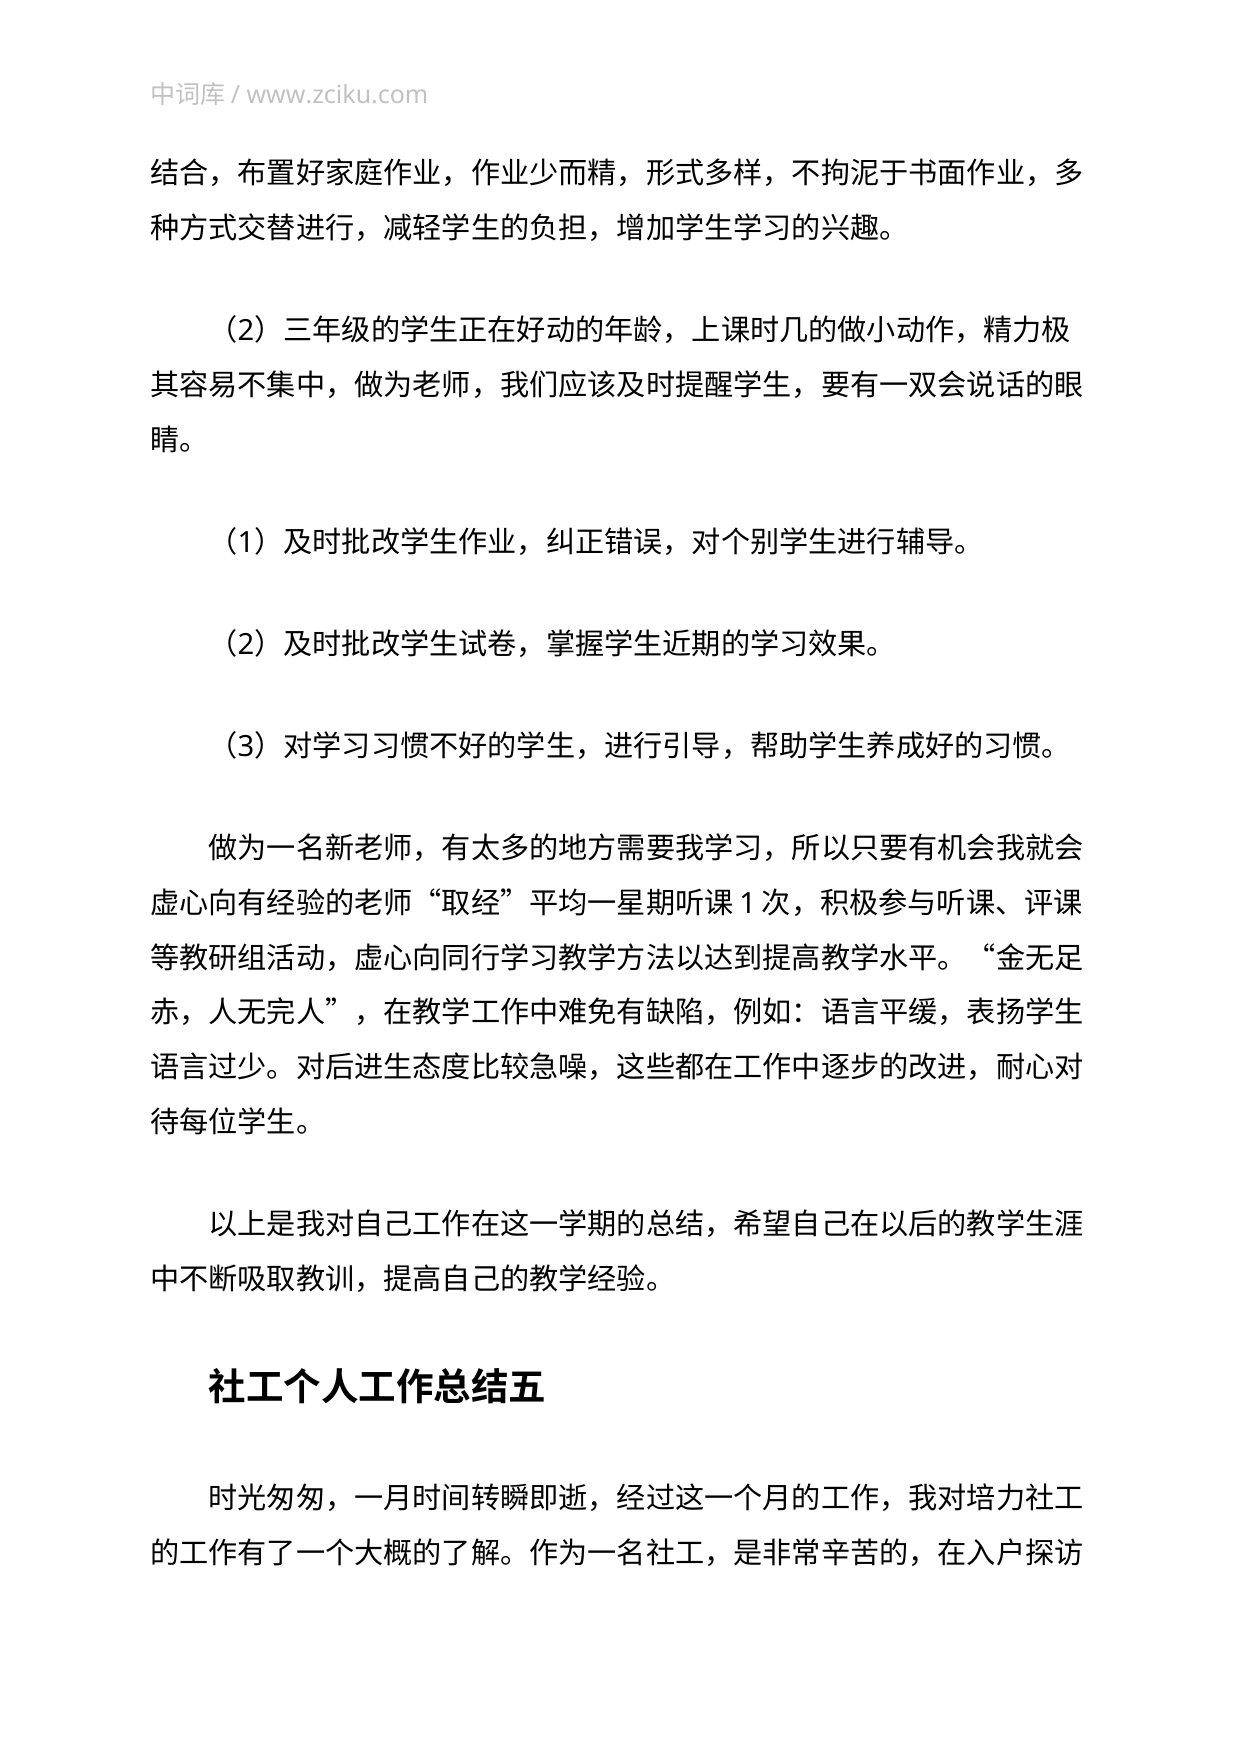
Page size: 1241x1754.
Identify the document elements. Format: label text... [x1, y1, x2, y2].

text （3）对学习习惯不好的学生，进行引导，帮助学生养成好的习惯。 [150, 722, 1090, 765]
text （1）及时批改学生作业，纠正错误，对个别学生进行辅导。 [150, 518, 1090, 561]
text 做为一名新老师，有太多的地方需要我学习，所以只要有机会我就会虚心向有经验的老师“取经”平均一星期听课1次，积极参与听课、评课等教研组活动，虚心向同行学习教学方法以达到提高教学水平。“金无足赤，人无完人”，在教学工作中难免有缺陷，例如：语言平缓，表扬学生语言过少。对后进生态度比较急噪，这些都在工作中逐步的改进，耐心对待每位学生。 [150, 824, 1090, 1141]
text （2）及时批改学生试卷，掌握学生近期的学习效果。 [150, 620, 1090, 663]
text 社工个人工作总结五 [150, 1357, 1090, 1412]
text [150, 150, 1090, 247]
text 以上是我对自己工作在这一学期的总结，希望自己在以后的教学生涯中不断吸取教训，提高自己的教学经验。 [150, 1201, 1090, 1298]
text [150, 1475, 1090, 1572]
text （2）三年级的学生正在好动的年龄，上课时几的做小动作，精力极其容易不集中，做为老师，我们应该及时提醒学生，要有一双会说话的眼睛。 [150, 307, 1090, 459]
